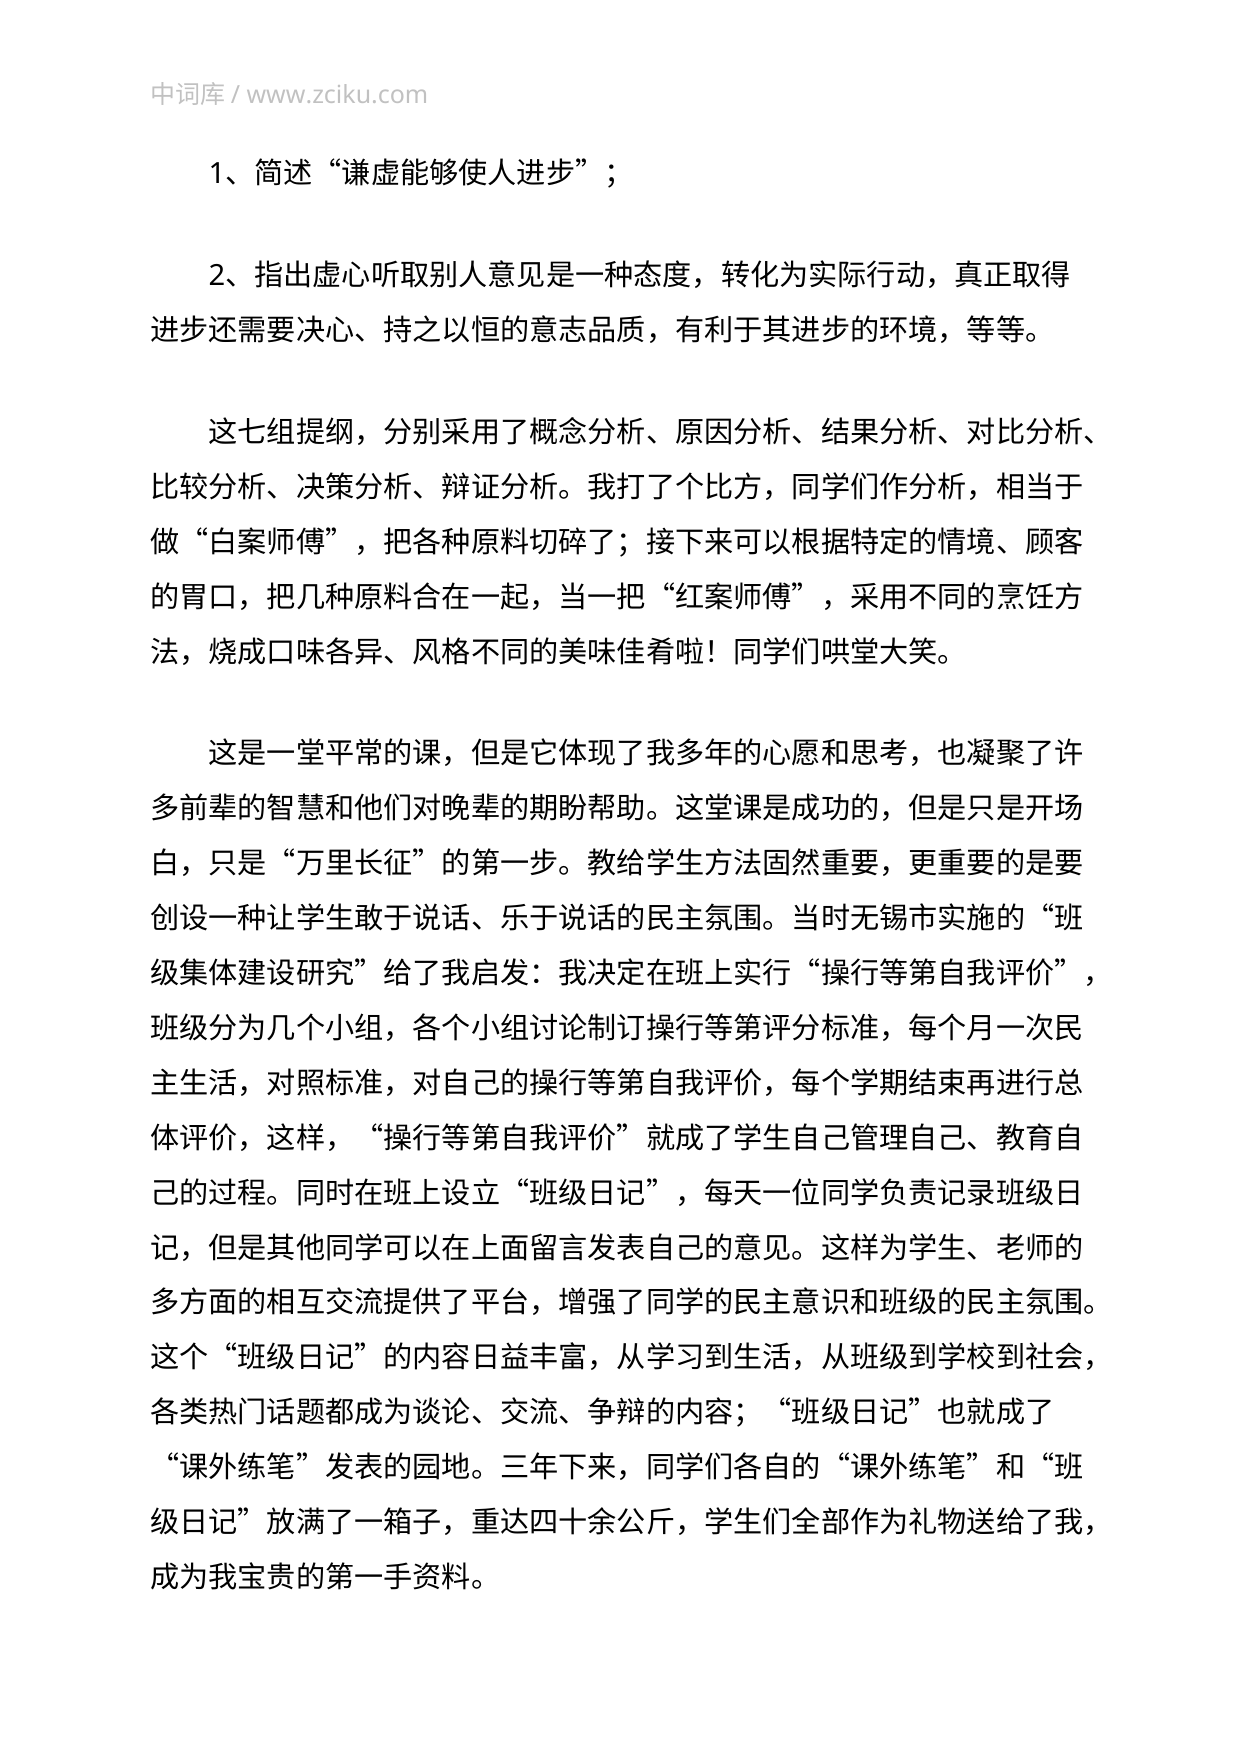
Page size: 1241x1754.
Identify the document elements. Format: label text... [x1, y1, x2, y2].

text 1、简述“谦虚能够使人进步”； [150, 150, 1090, 192]
text 2、指出虚心听取别人意见是一种态度，转化为实际行动，真正取得进步还需要决心、持之以恒的意志品质，有利于其进步的环境，等等。 [150, 252, 1090, 349]
text 这是一堂平常的课，但是它体现了我多年的心愿和思考，也凝聚了许多前辈的智慧和他们对晚辈的期盼帮助。这堂课是成功的，但是只是开场白，只是“万里长征”的第一步。教给学生方法固然重要，更重要的是要创设一种让学生敢于说话、乐于说话的民主氛围。当时无锡市实施的“班级集体建设研究”给了我启发：我决定在班上实行“操行等第自我评价”，班级分为几个小组，各个小组讨论制订操行等第评分标准，每个月一次民主生活，对照标准，对自己的操行等第自我评价，每个学期结束再进行总体评价，这样，“操行等第自我评价”就成了学生自己管理自己、教育自己的过程。同时在班上设立“班级日记”，每天一位同学负责记录班级日记，但是其他同学可以在上面留言发表自己的意见。这样为学生、老师的多方面的相互交流提供了平台，增强了同学的民主意识和班级的民主氛围。这个“班级日记”的内容日益丰富，从学习到生活，从班级到学校到社会，各类热门话题都成为谈论、交流、争辩的内容；“班级日记”也就成了“课外练笔”发表的园地。三年下来，同学们各自的“课外练笔”和“班级日记”放满了一箱子，重达四十余公斤，学生们全部作为礼物送给了我，成为我宝贵的第一手资料。 [150, 730, 1090, 1596]
text 这七组提纲，分别采用了概念分析、原因分析、结果分析、对比分析、比较分析、决策分析、辩证分析。我打了个比方，同学们作分析，相当于做“白案师傅”，把各种原料切碎了；接下来可以根据特定的情境、顾客的胃口，把几种原料合在一起，当一把“红案师傅”，采用不同的烹饪方法，烧成口味各异、风格不同的美味佳肴啦！同学们哄堂大笑。 [150, 409, 1090, 671]
